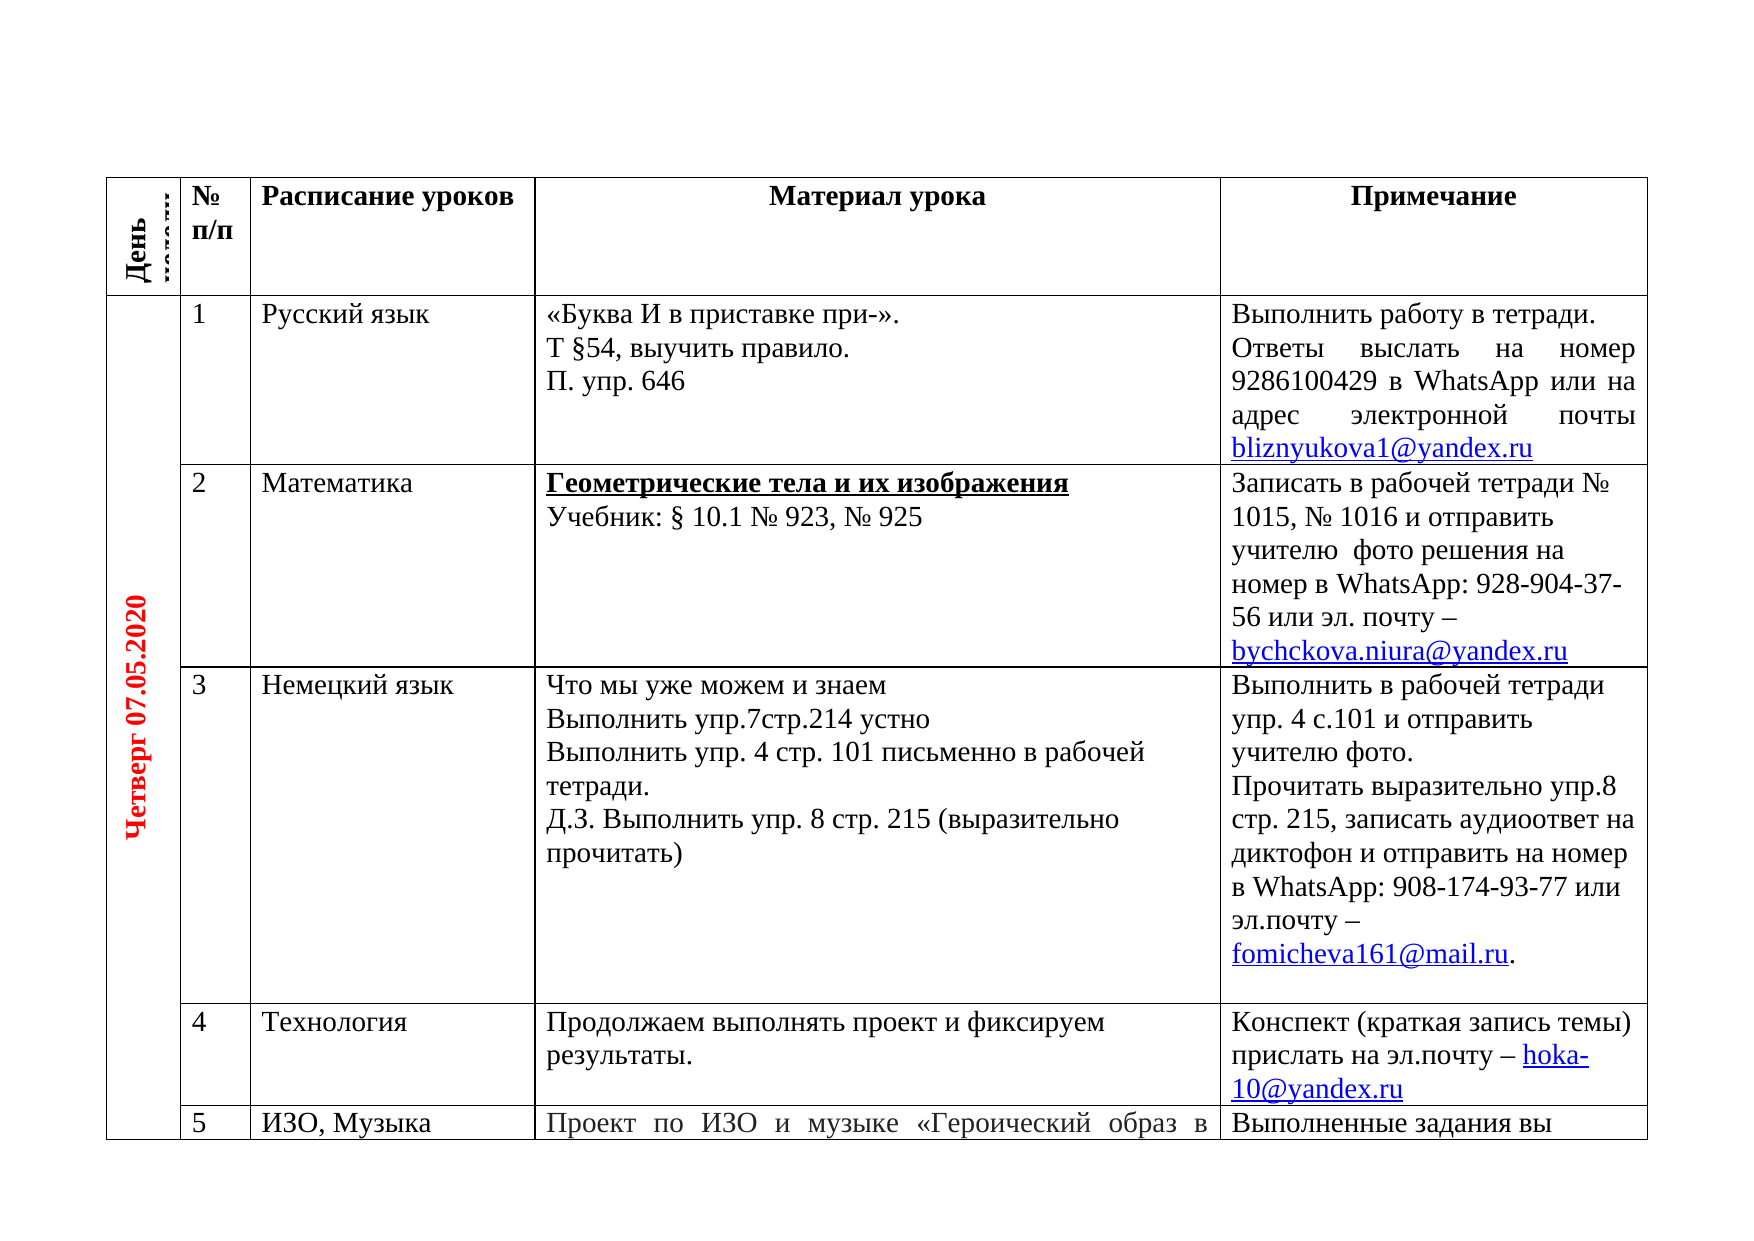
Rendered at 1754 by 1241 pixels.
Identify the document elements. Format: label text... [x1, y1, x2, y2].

table_cell Русский язык [251, 296, 534, 464]
table_cell Конспект (краткая запись темы) прислать на эл.почту – hoka-10@yandex.ru [1221, 1004, 1647, 1104]
table_header Расписание уроков [251, 178, 534, 295]
table_cell «Буква И в приставке при-». Т §54, выучить правило. П. упр. 646 [536, 296, 1220, 464]
table_header Примечание [1221, 178, 1647, 295]
table_cell 5 [181, 1106, 250, 1139]
table_cell Продолжаем выполнять проект и фиксируем результаты. [536, 1004, 1220, 1104]
table_header № п/п [181, 178, 250, 295]
table_cell Выполнить в рабочей тетради упр. 4 с.101 и отправить учителю фото. Прочитать выразительно упр.8 стр. 215, записать аудиоответ на диктофон и отправить на номер в WhatsApp: 908-174-93-77 или эл.почту – fomicheva161@mail.ru. [1221, 668, 1647, 1003]
table_cell 3 [181, 668, 250, 1003]
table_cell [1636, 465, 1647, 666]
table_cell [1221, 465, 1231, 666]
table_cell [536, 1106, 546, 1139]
table_cell Выполнить работу в тетради. Ответы выслать на номер 9286100429 в WhatsApp или на адрес электронной почты bliznyukova1@yandex.ru [1221, 296, 1647, 464]
table_header Материал урока [536, 178, 1220, 295]
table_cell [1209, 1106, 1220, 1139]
table_cell Геометрические тела и их изображения Учебник: § 10.1 № 923, № 925 [536, 465, 1220, 666]
table_cell ИЗО, Музыка [251, 1106, 534, 1139]
table_header День недели [107, 178, 180, 295]
table_cell Что мы уже можем и знаем Выполнить упр.7стр.214 устно Выполнить упр. 4 стр. 101 письменно в рабочей тетради. Д.З. Выполнить упр. 8 стр. 215 (выразительно прочитать) [536, 668, 1220, 1003]
table_cell Немецкий язык [251, 668, 534, 1003]
table_cell 1 [181, 296, 250, 464]
table_cell 2 [181, 465, 250, 666]
table_cell Математика [251, 465, 534, 666]
table_cell Технология [251, 1004, 534, 1104]
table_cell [1221, 1106, 1647, 1139]
table_cell Четверг 07.05.2020 [107, 296, 180, 1139]
table_cell 4 [181, 1004, 250, 1104]
